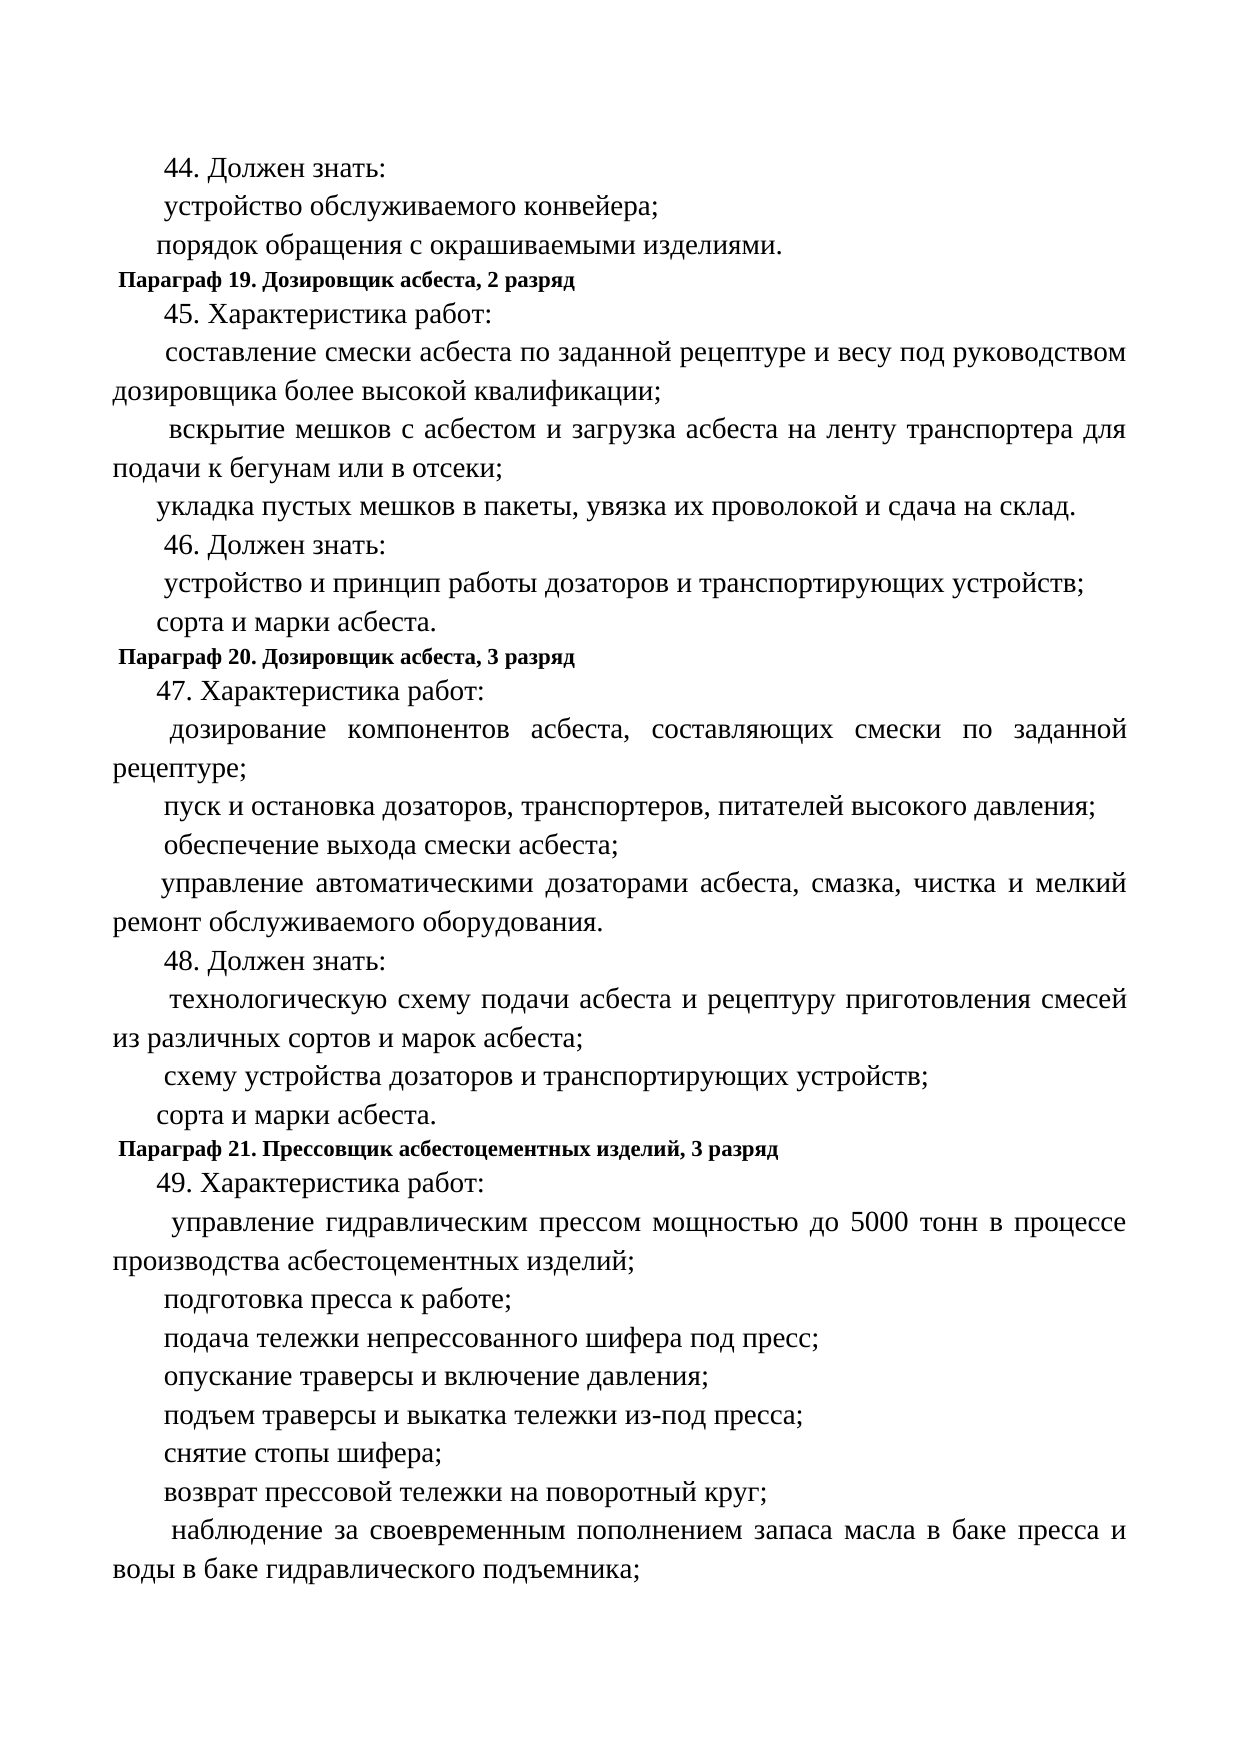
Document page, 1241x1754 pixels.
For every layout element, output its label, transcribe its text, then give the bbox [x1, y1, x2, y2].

text обеспечение выхода смески асбеста; [112, 827, 1128, 861]
text 48. Должен знать: [112, 943, 1128, 976]
text Параграф 21. Прессовщик асбестоцементных изделий, 3 разряд [112, 1135, 1128, 1162]
text устройство и принцип работы дозаторов и транспортирующих устройств; [112, 566, 1128, 599]
text составление смески асбеста по заданной рецептуре и весу под руководством дозировщика более высокой квалификации; [112, 334, 1128, 406]
text управление гидравлическим прессом мощностью до 5000 тонн в процессе производства асбестоцементных изделий; [112, 1204, 1128, 1276]
text возврат прессовой тележки на поворотный круг; [112, 1474, 1128, 1507]
text Параграф 19. Дозировщик асбеста, 2 разряд [112, 266, 1128, 292]
text сорта и марки асбеста. [112, 1097, 1128, 1130]
text пуск и остановка дозаторов, транспортеров, питателей высокого давления; [112, 788, 1128, 822]
text 49. Характеристика работ: [112, 1166, 1128, 1199]
text наблюдение за своевременным пополнением запаса масла в баке пресса и воды в баке гидравлического подъемника; [112, 1512, 1128, 1584]
text 46. Должен знать: [112, 527, 1128, 561]
text подготовка пресса к работе; [112, 1281, 1128, 1315]
text подъем траверсы и выкатка тележки из-под пресса; [112, 1397, 1128, 1430]
text дозирование компонентов асбеста, составляющих смески по заданной рецептуре; [112, 711, 1128, 783]
text 45. Характеристика работ: [112, 296, 1128, 329]
text управление автоматическими дозаторами асбеста, смазка, чистка и мелкий ремонт обслуживаемого оборудования. [112, 866, 1128, 938]
text порядок обращения с окрашиваемыми изделиями. [112, 227, 1128, 261]
text подача тележки непрессованного шифера под пресс; [112, 1320, 1128, 1353]
text устройство обслуживаемого конвейера; [112, 188, 1128, 222]
text Параграф 20. Дозировщик асбеста, 3 разряд [112, 643, 1128, 669]
text снятие стопы шифера; [112, 1435, 1128, 1469]
text укладка пустых мешков в пакеты, увязка их проволокой и сдача на склад. [112, 488, 1128, 522]
text 47. Характеристика работ: [112, 673, 1128, 706]
text технологическую схему подачи асбеста и рецептуру приготовления смесей из различных сортов и марок асбеста; [112, 981, 1128, 1053]
text 44. Должен знать: [112, 150, 1128, 183]
text вскрытие мешков с асбестом и загрузка асбеста на ленту транспортера для подачи к бегунам или в отсеки; [112, 411, 1128, 483]
text схему устройства дозаторов и транспортирующих устройств; [112, 1058, 1128, 1092]
text опускание траверсы и включение давления; [112, 1358, 1128, 1392]
text сорта и марки асбеста. [112, 604, 1128, 638]
